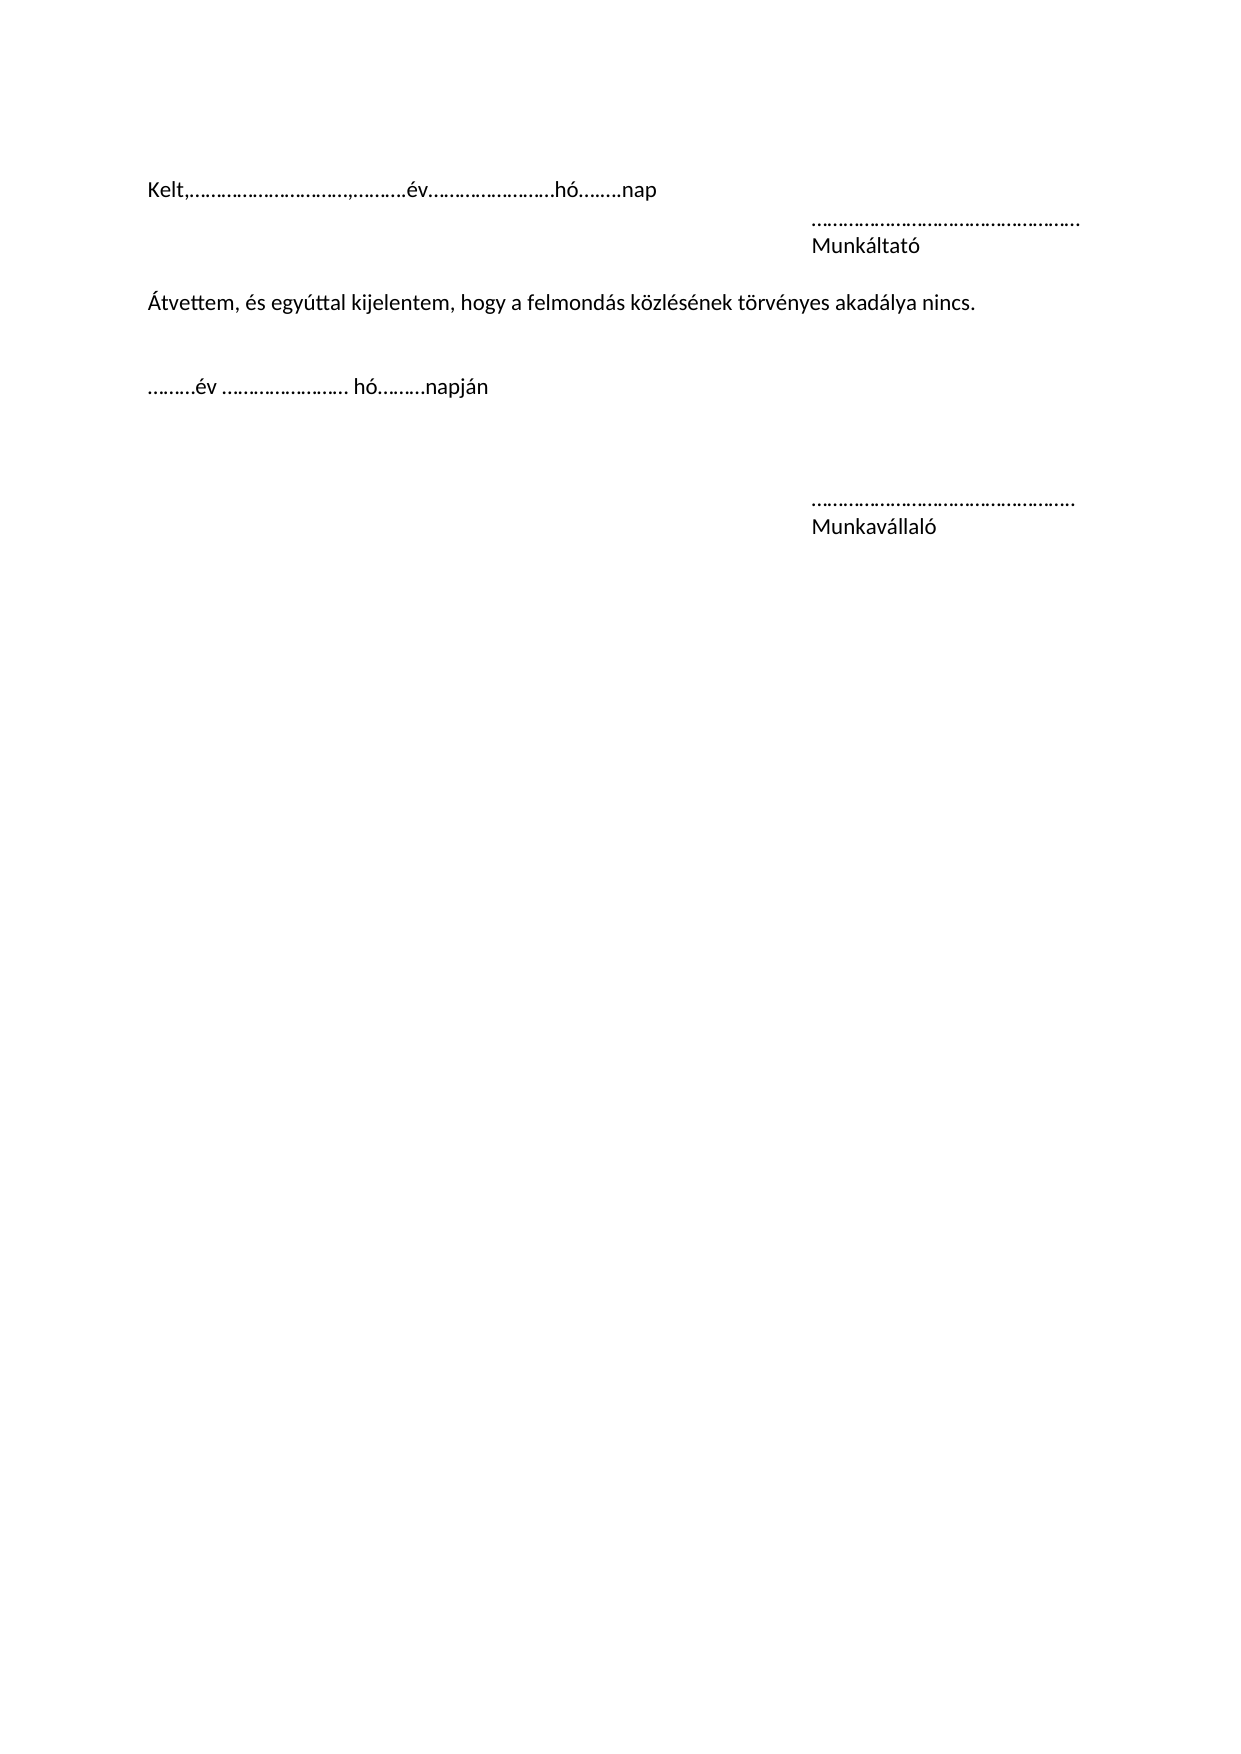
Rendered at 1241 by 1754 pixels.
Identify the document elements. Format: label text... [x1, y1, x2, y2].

text Átvettem, és egyúttal kijelentem, hogy a felmondás közlésének törvényes akadálya nincs. [148, 288, 1093, 316]
text Munkáltató [148, 232, 1093, 260]
text ………év …………………… hó………napján [148, 372, 1093, 400]
text …………………………………………… [148, 204, 1093, 232]
text ………………………………………….. Munkavállaló [148, 484, 1093, 568]
text Kelt,…………………………,……….év……………………hó….….nap [148, 176, 1093, 204]
